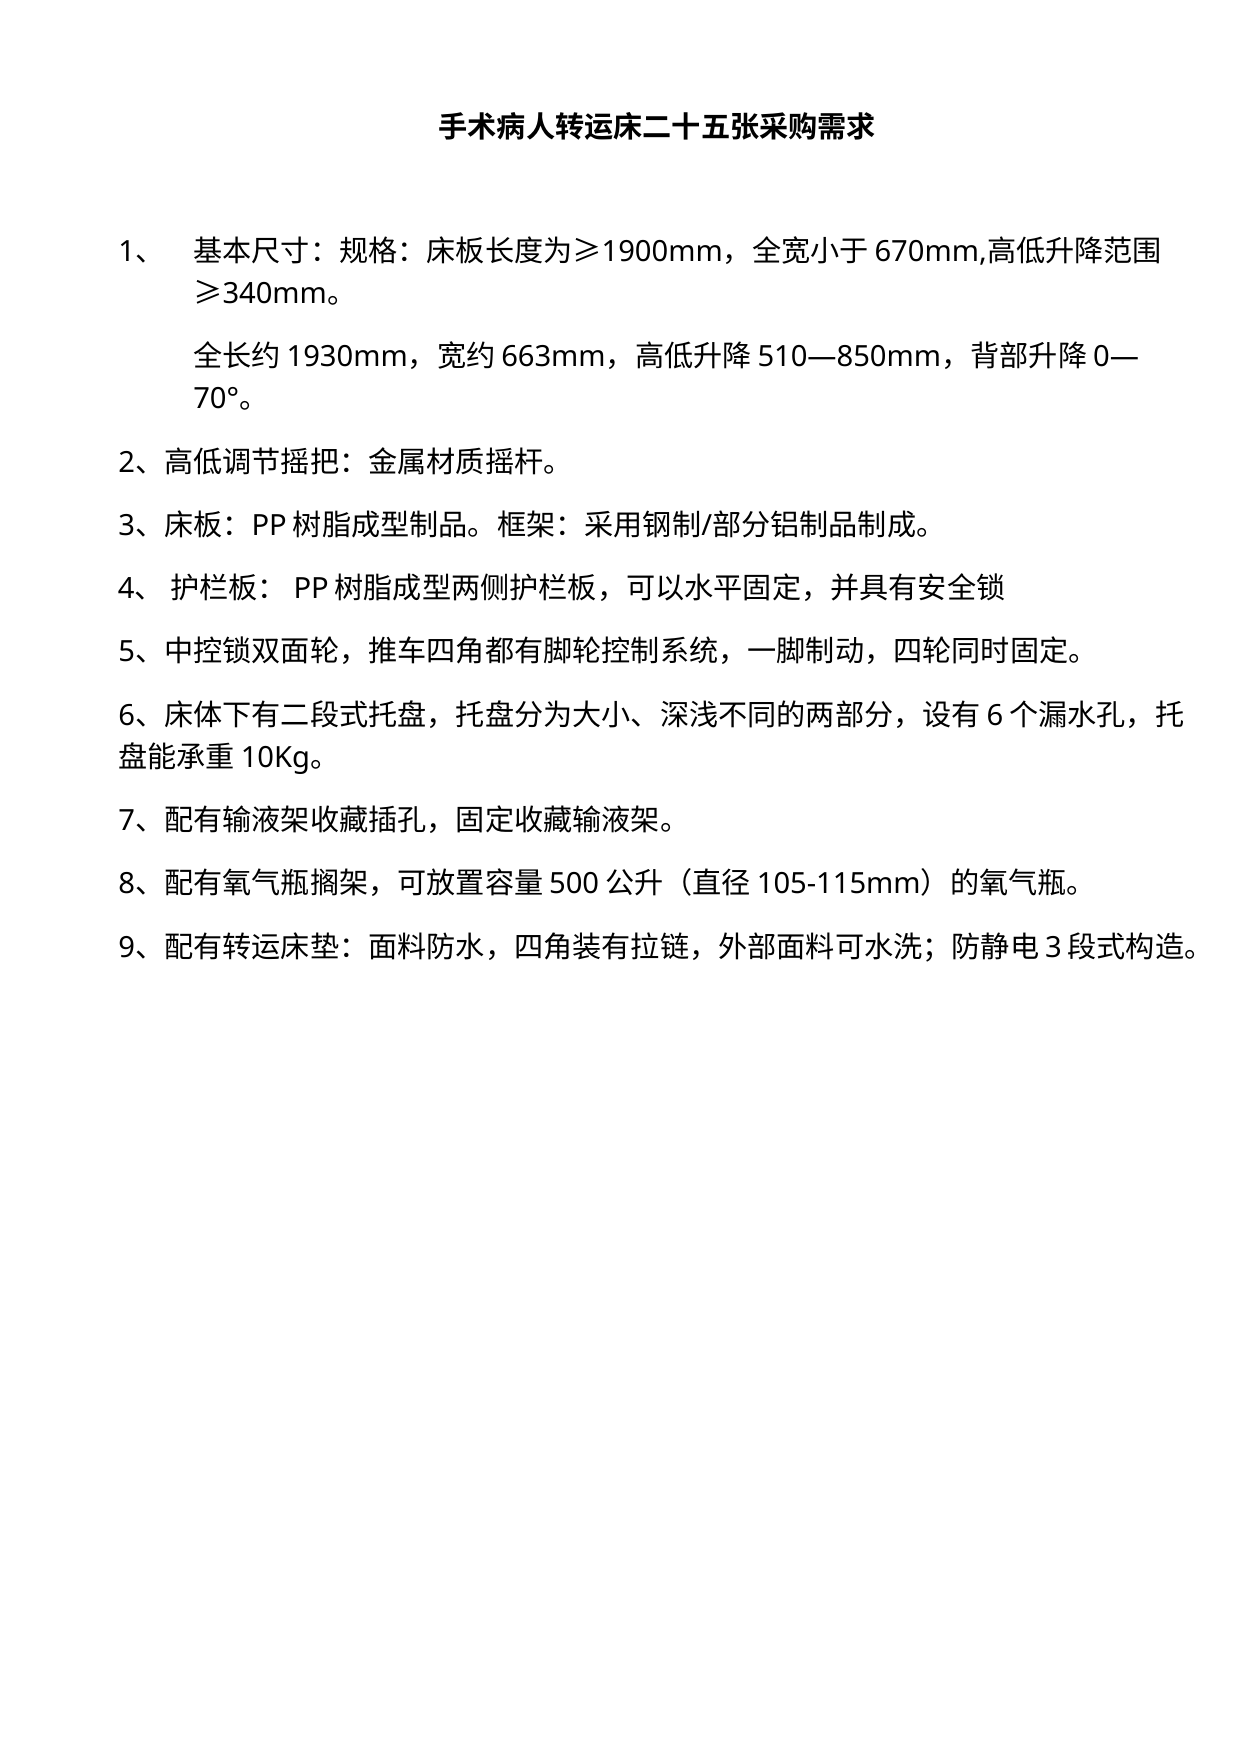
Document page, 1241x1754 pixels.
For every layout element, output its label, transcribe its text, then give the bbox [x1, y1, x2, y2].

list 基本尺寸：规格：床板长度为≥1900mm，全宽小于670mm,高低升降范围≥340mm。 [118, 227, 1196, 312]
text 3、床板：PP树脂成型制品。框架：采用钢制/部分铝制品制成。 [118, 502, 1196, 544]
text 7、配有输液架收藏插孔，固定收藏输液架。 [118, 797, 1196, 839]
list 全长约1930mm，宽约663mm，高低升降510—850mm，背部升降0—70°。 [193, 333, 1196, 417]
text 6、床体下有二段式托盘，托盘分为大小、深浅不同的两部分，设有6个漏水孔，托盘能承重10Kg。 [118, 691, 1196, 776]
text 4、 护栏板： PP树脂成型两侧护栏板，可以水平固定，并具有安全锁 [88, 565, 1196, 607]
text 2、高低调节摇把：金属材质摇杆。 [118, 438, 1196, 481]
text 手术病人转运床二十五张采购需求 [118, 103, 1196, 146]
text 8、配有氧气瓶搁架，可放置容量500公升（直径105-115mm）的氧气瓶。 [118, 860, 1196, 902]
text 9、配有转运床垫：面料防水，四角装有拉链，外部面料可水洗；防静电3段式构造。 [118, 923, 1196, 966]
text 5、中控锁双面轮，推车四角都有脚轮控制系统，一脚制动，四轮同时固定。 [118, 628, 1196, 670]
